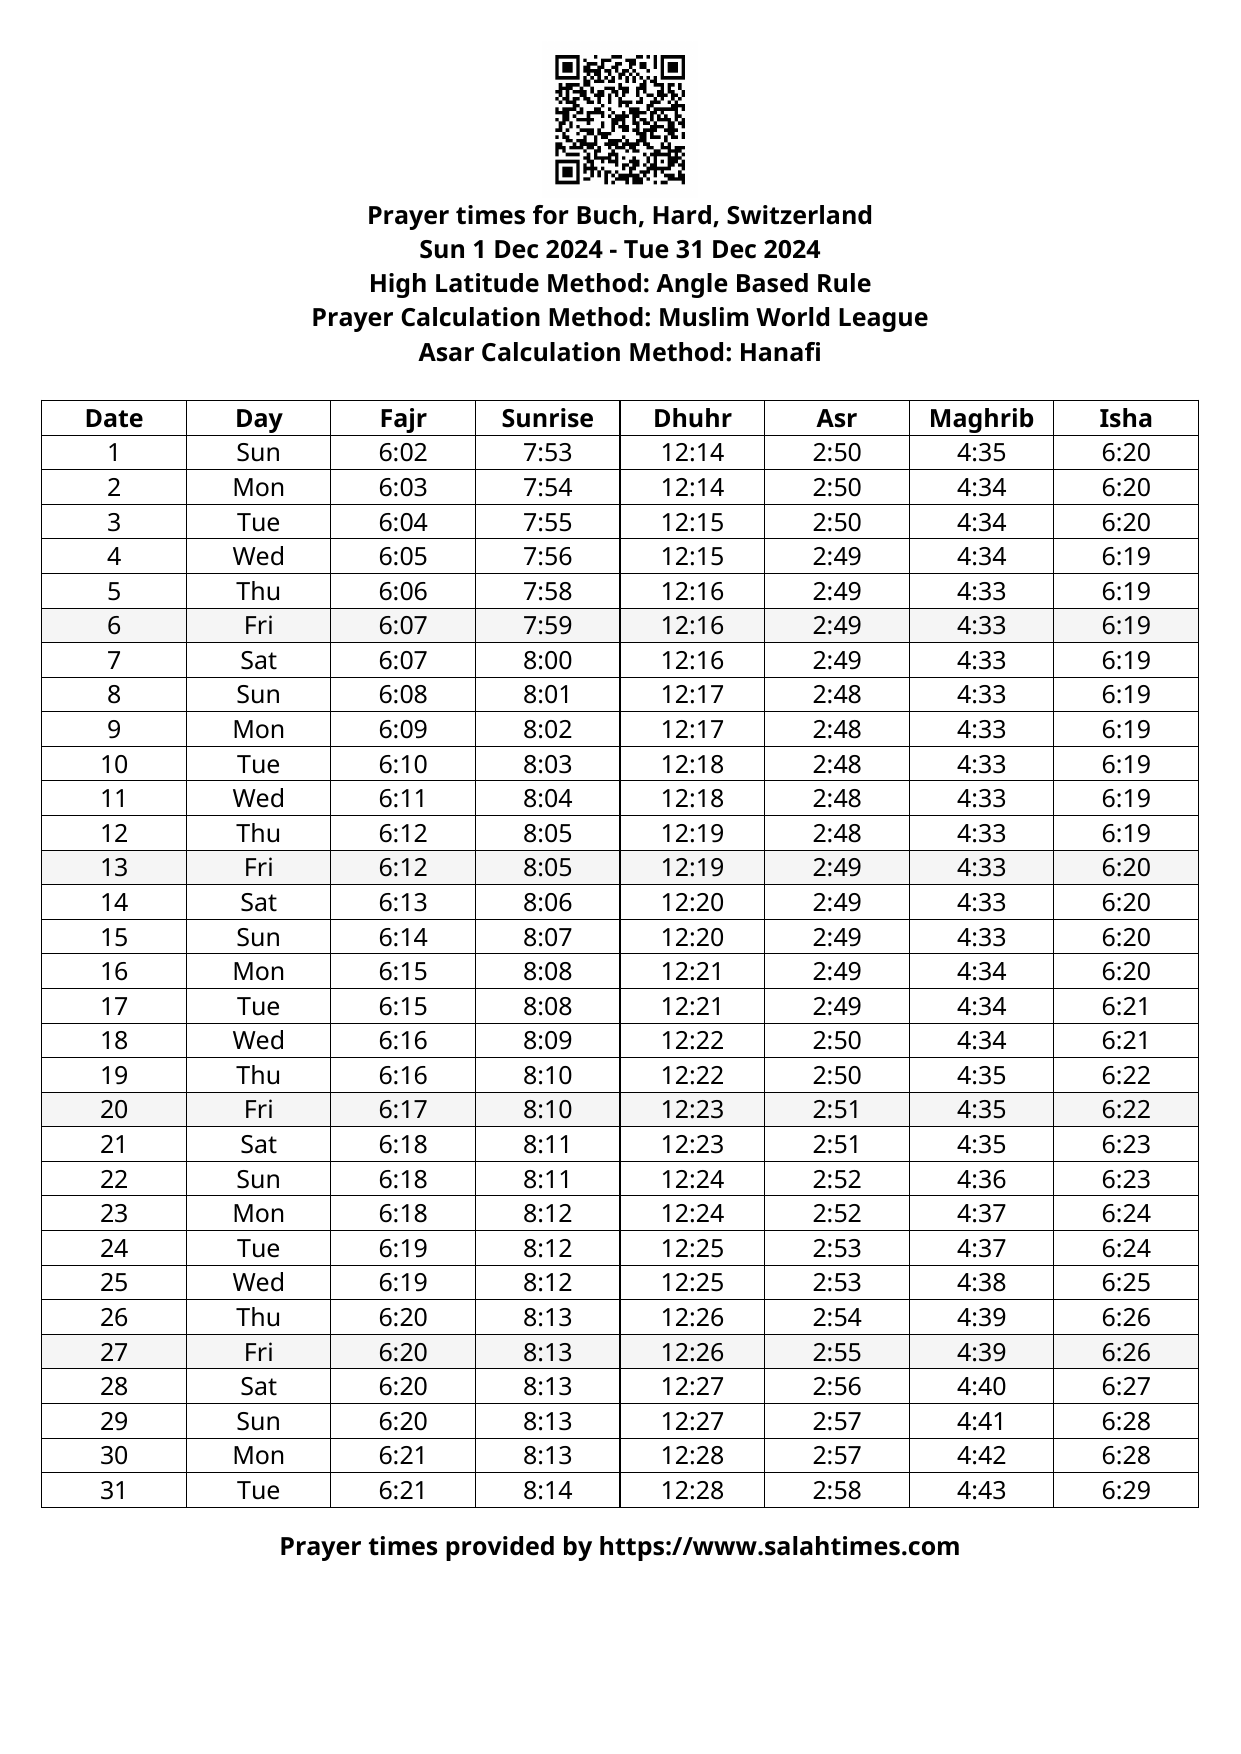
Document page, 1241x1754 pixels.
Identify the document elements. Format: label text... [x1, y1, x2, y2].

table_cell 18 [42, 1024, 186, 1057]
table_cell Wed [187, 781, 330, 815]
table_cell 2:49 [765, 885, 909, 919]
table_cell 4:33 [910, 885, 1053, 919]
table_cell Wed [187, 539, 330, 573]
table_cell 25 [42, 1266, 186, 1299]
table_cell 12:15 [621, 539, 764, 573]
table_cell 6:20 [1054, 954, 1198, 988]
table_cell 2:48 [765, 747, 909, 780]
table_header Dhuhr [621, 401, 764, 434]
table_cell 31 [42, 1473, 186, 1507]
table_cell 8:11 [476, 1162, 619, 1195]
table_cell 4:43 [910, 1473, 1053, 1507]
table_cell Fri [187, 1093, 330, 1126]
table_cell 6:28 [1054, 1404, 1198, 1437]
table_cell 6:19 [331, 1266, 475, 1299]
table_cell 6:20 [331, 1335, 475, 1368]
table_cell 12:23 [621, 1093, 764, 1126]
table_cell 6:19 [331, 1231, 475, 1264]
table_cell 7:55 [476, 505, 619, 538]
table_cell 2 [42, 470, 186, 504]
table_cell 6:19 [1054, 539, 1198, 573]
table_cell 2:50 [765, 1058, 909, 1092]
table_header Asr [765, 401, 909, 434]
table_cell 6:20 [331, 1369, 475, 1403]
table_cell 4:39 [910, 1300, 1053, 1334]
table_cell 2:52 [765, 1196, 909, 1230]
table_cell 8:03 [476, 747, 619, 780]
table_cell Tue [187, 1473, 330, 1507]
table_cell 8:05 [476, 851, 619, 884]
table_cell 8:09 [476, 1024, 619, 1057]
table_cell Thu [187, 1300, 330, 1334]
table_cell 12:20 [621, 885, 764, 919]
table_cell Fri [187, 851, 330, 884]
table_cell 4:33 [910, 678, 1053, 711]
table_cell 6:12 [331, 816, 475, 849]
table_cell Thu [187, 574, 330, 607]
table_cell 12:19 [621, 816, 764, 849]
table_cell 4:33 [910, 816, 1053, 849]
table_cell 4:35 [910, 436, 1053, 469]
table_cell 6:18 [331, 1162, 475, 1195]
table_cell 2:50 [765, 470, 909, 504]
table_cell 12:24 [621, 1196, 764, 1230]
table_cell 12:18 [621, 747, 764, 780]
table_cell 8:04 [476, 781, 619, 815]
table_cell 22 [42, 1162, 186, 1195]
text Prayer times provided by https://www.salahtimes.com [42, 1528, 1198, 1563]
table_cell 6:17 [331, 1093, 475, 1126]
table_cell 6:26 [1054, 1300, 1198, 1334]
table_cell 8:08 [476, 989, 619, 1022]
table_cell 2:49 [765, 954, 909, 988]
table_cell 2:50 [765, 436, 909, 469]
table_cell 12:25 [621, 1231, 764, 1264]
table_cell 10 [42, 747, 186, 780]
table_cell 12:28 [621, 1473, 764, 1507]
table_cell 24 [42, 1231, 186, 1264]
table_cell 6:13 [331, 885, 475, 919]
table_cell 7:56 [476, 539, 619, 573]
table_cell 4:38 [910, 1266, 1053, 1299]
table_cell 15 [42, 920, 186, 953]
table_cell 8 [42, 678, 186, 711]
table_cell 20 [42, 1093, 186, 1126]
table_cell 5 [42, 574, 186, 607]
table_cell Mon [187, 1196, 330, 1230]
table_cell 6:28 [1054, 1439, 1198, 1472]
table_cell 7:54 [476, 470, 619, 504]
table_cell Wed [187, 1024, 330, 1057]
table_cell 4:33 [910, 851, 1053, 884]
table_cell 6:20 [1054, 436, 1198, 469]
table_cell 4:34 [910, 539, 1053, 573]
table_cell 4:35 [910, 1093, 1053, 1126]
table_cell 12 [42, 816, 186, 849]
table_cell 2:53 [765, 1231, 909, 1264]
table_cell 26 [42, 1300, 186, 1334]
table_cell 6:15 [331, 989, 475, 1022]
table_cell 2:57 [765, 1404, 909, 1437]
table_cell 6:27 [1054, 1369, 1198, 1403]
table_cell 2:49 [765, 539, 909, 573]
table_cell 2:52 [765, 1162, 909, 1195]
table_cell 4:33 [910, 712, 1053, 746]
table_cell 3 [42, 505, 186, 538]
table_cell 4:33 [910, 920, 1053, 953]
table_cell 6:11 [331, 781, 475, 815]
table_cell 8:08 [476, 954, 619, 988]
table_cell 2:49 [765, 574, 909, 607]
table_cell 6:19 [1054, 678, 1198, 711]
table_cell 4:35 [910, 1127, 1053, 1161]
table_cell Tue [187, 505, 330, 538]
table_cell 8:13 [476, 1369, 619, 1403]
table_cell 6:06 [331, 574, 475, 607]
table_cell 8:11 [476, 1127, 619, 1161]
table_cell 2:57 [765, 1439, 909, 1472]
table_cell 6:15 [331, 954, 475, 988]
table_cell 12:14 [621, 470, 764, 504]
table_cell 6:21 [1054, 989, 1198, 1022]
table_cell 6:20 [1054, 920, 1198, 953]
table_cell 12:16 [621, 574, 764, 607]
table_cell 13 [42, 851, 186, 884]
table_cell 12:19 [621, 851, 764, 884]
table_cell 6:19 [1054, 643, 1198, 677]
table_header Day [187, 401, 330, 434]
table_cell 12:16 [621, 609, 764, 642]
table_cell 2:48 [765, 781, 909, 815]
table_cell 2:51 [765, 1093, 909, 1126]
table_cell Sun [187, 436, 330, 469]
table_cell 6:20 [1054, 851, 1198, 884]
table_cell Wed [187, 1266, 330, 1299]
table_cell 8:14 [476, 1473, 619, 1507]
table_cell 6:08 [331, 678, 475, 711]
table_cell 7:53 [476, 436, 619, 469]
table_header Fajr [331, 401, 475, 434]
table_cell 12:18 [621, 781, 764, 815]
table_cell Sun [187, 1404, 330, 1437]
table_cell 12:27 [621, 1404, 764, 1437]
table_cell 6:22 [1054, 1093, 1198, 1126]
table_cell 6:04 [331, 505, 475, 538]
table_cell 2:48 [765, 678, 909, 711]
table_cell 6:19 [1054, 747, 1198, 780]
table_cell 7 [42, 643, 186, 677]
table_cell 8:12 [476, 1266, 619, 1299]
table_cell 12:22 [621, 1024, 764, 1057]
table_cell 4:34 [910, 989, 1053, 1022]
table_cell 4:36 [910, 1162, 1053, 1195]
table_cell 8:05 [476, 816, 619, 849]
table_cell 6:20 [331, 1300, 475, 1334]
table_cell 6:21 [1054, 1024, 1198, 1057]
table_cell Sat [187, 1369, 330, 1403]
table_cell 4:33 [910, 781, 1053, 815]
table_cell 7:59 [476, 609, 619, 642]
table_cell 6:12 [331, 851, 475, 884]
table_cell Sun [187, 678, 330, 711]
table_cell 12:17 [621, 712, 764, 746]
table_cell 6:20 [331, 1404, 475, 1437]
table_cell 12:17 [621, 678, 764, 711]
table_cell 12:16 [621, 643, 764, 677]
table_cell 4:35 [910, 1058, 1053, 1092]
table_cell 12:15 [621, 505, 764, 538]
text Asar Calculation Method: Hanafi [42, 334, 1198, 368]
table_cell 29 [42, 1404, 186, 1437]
table_cell 27 [42, 1335, 186, 1368]
table_cell 12:22 [621, 1058, 764, 1092]
table_cell Sat [187, 885, 330, 919]
table_cell 8:06 [476, 885, 619, 919]
table_cell 6:10 [331, 747, 475, 780]
table_cell 12:20 [621, 920, 764, 953]
table_cell 6:19 [1054, 712, 1198, 746]
table_cell 2:53 [765, 1266, 909, 1299]
table_cell 6:19 [1054, 781, 1198, 815]
table_cell 6:16 [331, 1058, 475, 1092]
table_cell 8:13 [476, 1335, 619, 1368]
table_cell 6:21 [331, 1439, 475, 1472]
table_cell Sat [187, 643, 330, 677]
table_header Maghrib [910, 401, 1053, 434]
table_cell 6:20 [1054, 885, 1198, 919]
table_cell 6:02 [331, 436, 475, 469]
table_cell Sun [187, 1162, 330, 1195]
table_cell 4:34 [910, 954, 1053, 988]
table_cell Tue [187, 747, 330, 780]
table_cell 2:49 [765, 989, 909, 1022]
table_cell 6:19 [1054, 574, 1198, 607]
table_header Isha [1054, 401, 1198, 434]
table_cell 4:37 [910, 1196, 1053, 1230]
table_cell 12:14 [621, 436, 764, 469]
table_cell 6:14 [331, 920, 475, 953]
table_cell 6:18 [331, 1196, 475, 1230]
table_cell 8:13 [476, 1404, 619, 1437]
table_header Sunrise [476, 401, 619, 434]
table_cell 6:19 [1054, 609, 1198, 642]
table_cell 14 [42, 885, 186, 919]
table_cell Sat [187, 1127, 330, 1161]
table_cell 6:29 [1054, 1473, 1198, 1507]
table_cell 23 [42, 1196, 186, 1230]
table_cell 4:42 [910, 1439, 1053, 1472]
table_cell 8:01 [476, 678, 619, 711]
picture [542, 41, 699, 198]
table_cell Sun [187, 920, 330, 953]
table_cell 8:12 [476, 1196, 619, 1230]
table_cell 6:09 [331, 712, 475, 746]
table_cell Mon [187, 954, 330, 988]
table_cell 4:34 [910, 1024, 1053, 1057]
table_cell 2:54 [765, 1300, 909, 1334]
table_cell 2:50 [765, 505, 909, 538]
table_cell 4:34 [910, 505, 1053, 538]
table_cell Fri [187, 1335, 330, 1368]
text Prayer Calculation Method: Muslim World League [42, 300, 1198, 334]
table_cell 8:07 [476, 920, 619, 953]
table_cell 2:49 [765, 851, 909, 884]
table_cell 12:26 [621, 1335, 764, 1368]
table_cell 4:37 [910, 1231, 1053, 1264]
table_cell 2:58 [765, 1473, 909, 1507]
text Sun 1 Dec 2024 - Tue 31 Dec 2024 [42, 232, 1198, 266]
table_cell 6:07 [331, 609, 475, 642]
table_cell 6:23 [1054, 1162, 1198, 1195]
table_cell 12:28 [621, 1439, 764, 1472]
table_cell 2:49 [765, 609, 909, 642]
text High Latitude Method: Angle Based Rule [42, 266, 1198, 300]
table_cell Mon [187, 1439, 330, 1472]
table_cell 4:41 [910, 1404, 1053, 1437]
table_cell Mon [187, 712, 330, 746]
table_header Date [42, 401, 186, 434]
table_cell 6:20 [1054, 505, 1198, 538]
table_cell 8:13 [476, 1300, 619, 1334]
table_cell Tue [187, 989, 330, 1022]
table_cell 2:50 [765, 1024, 909, 1057]
table_cell 6:24 [1054, 1231, 1198, 1264]
table_cell Mon [187, 470, 330, 504]
table_cell Thu [187, 816, 330, 849]
table_cell 6:20 [1054, 470, 1198, 504]
table_cell 6:21 [331, 1473, 475, 1507]
table_cell 12:27 [621, 1369, 764, 1403]
table_cell 6:24 [1054, 1196, 1198, 1230]
table_cell 12:23 [621, 1127, 764, 1161]
table_cell 12:24 [621, 1162, 764, 1195]
table_cell 6:03 [331, 470, 475, 504]
table_cell 6:22 [1054, 1058, 1198, 1092]
table_cell 2:49 [765, 643, 909, 677]
table_cell 8:00 [476, 643, 619, 677]
table_cell 6:19 [1054, 816, 1198, 849]
table_cell 4:39 [910, 1335, 1053, 1368]
table_cell 4 [42, 539, 186, 573]
table_cell 2:48 [765, 816, 909, 849]
table_cell 8:13 [476, 1439, 619, 1472]
table_cell 8:02 [476, 712, 619, 746]
table_cell 12:21 [621, 989, 764, 1022]
table_cell 6:16 [331, 1024, 475, 1057]
table_cell 4:34 [910, 470, 1053, 504]
table_cell 19 [42, 1058, 186, 1092]
table_cell 2:49 [765, 920, 909, 953]
table_cell 30 [42, 1439, 186, 1472]
table_cell Fri [187, 609, 330, 642]
table_cell 9 [42, 712, 186, 746]
table_cell 11 [42, 781, 186, 815]
text Prayer times for Buch, Hard, Switzerland [42, 198, 1198, 232]
table_cell 6 [42, 609, 186, 642]
table_cell Thu [187, 1058, 330, 1092]
table_cell 7:58 [476, 574, 619, 607]
table_cell 6:26 [1054, 1335, 1198, 1368]
table_cell 2:48 [765, 712, 909, 746]
table_cell 12:21 [621, 954, 764, 988]
table_cell 12:25 [621, 1266, 764, 1299]
table_cell 8:12 [476, 1231, 619, 1264]
table_cell 16 [42, 954, 186, 988]
table_cell 1 [42, 436, 186, 469]
table_cell 4:33 [910, 747, 1053, 780]
table_cell 21 [42, 1127, 186, 1161]
table_cell 12:26 [621, 1300, 764, 1334]
table_cell 17 [42, 989, 186, 1022]
table_cell 6:25 [1054, 1266, 1198, 1299]
table_cell 2:56 [765, 1369, 909, 1403]
table_cell 4:33 [910, 609, 1053, 642]
table_cell 6:23 [1054, 1127, 1198, 1161]
table_cell 6:18 [331, 1127, 475, 1161]
table_cell 6:07 [331, 643, 475, 677]
table_cell 4:33 [910, 643, 1053, 677]
table_cell Tue [187, 1231, 330, 1264]
table_cell 4:33 [910, 574, 1053, 607]
table_cell 2:51 [765, 1127, 909, 1161]
table_cell 2:55 [765, 1335, 909, 1368]
table_cell 4:40 [910, 1369, 1053, 1403]
table_cell 8:10 [476, 1058, 619, 1092]
table_cell 28 [42, 1369, 186, 1403]
table_cell 8:10 [476, 1093, 619, 1126]
table_cell 6:05 [331, 539, 475, 573]
